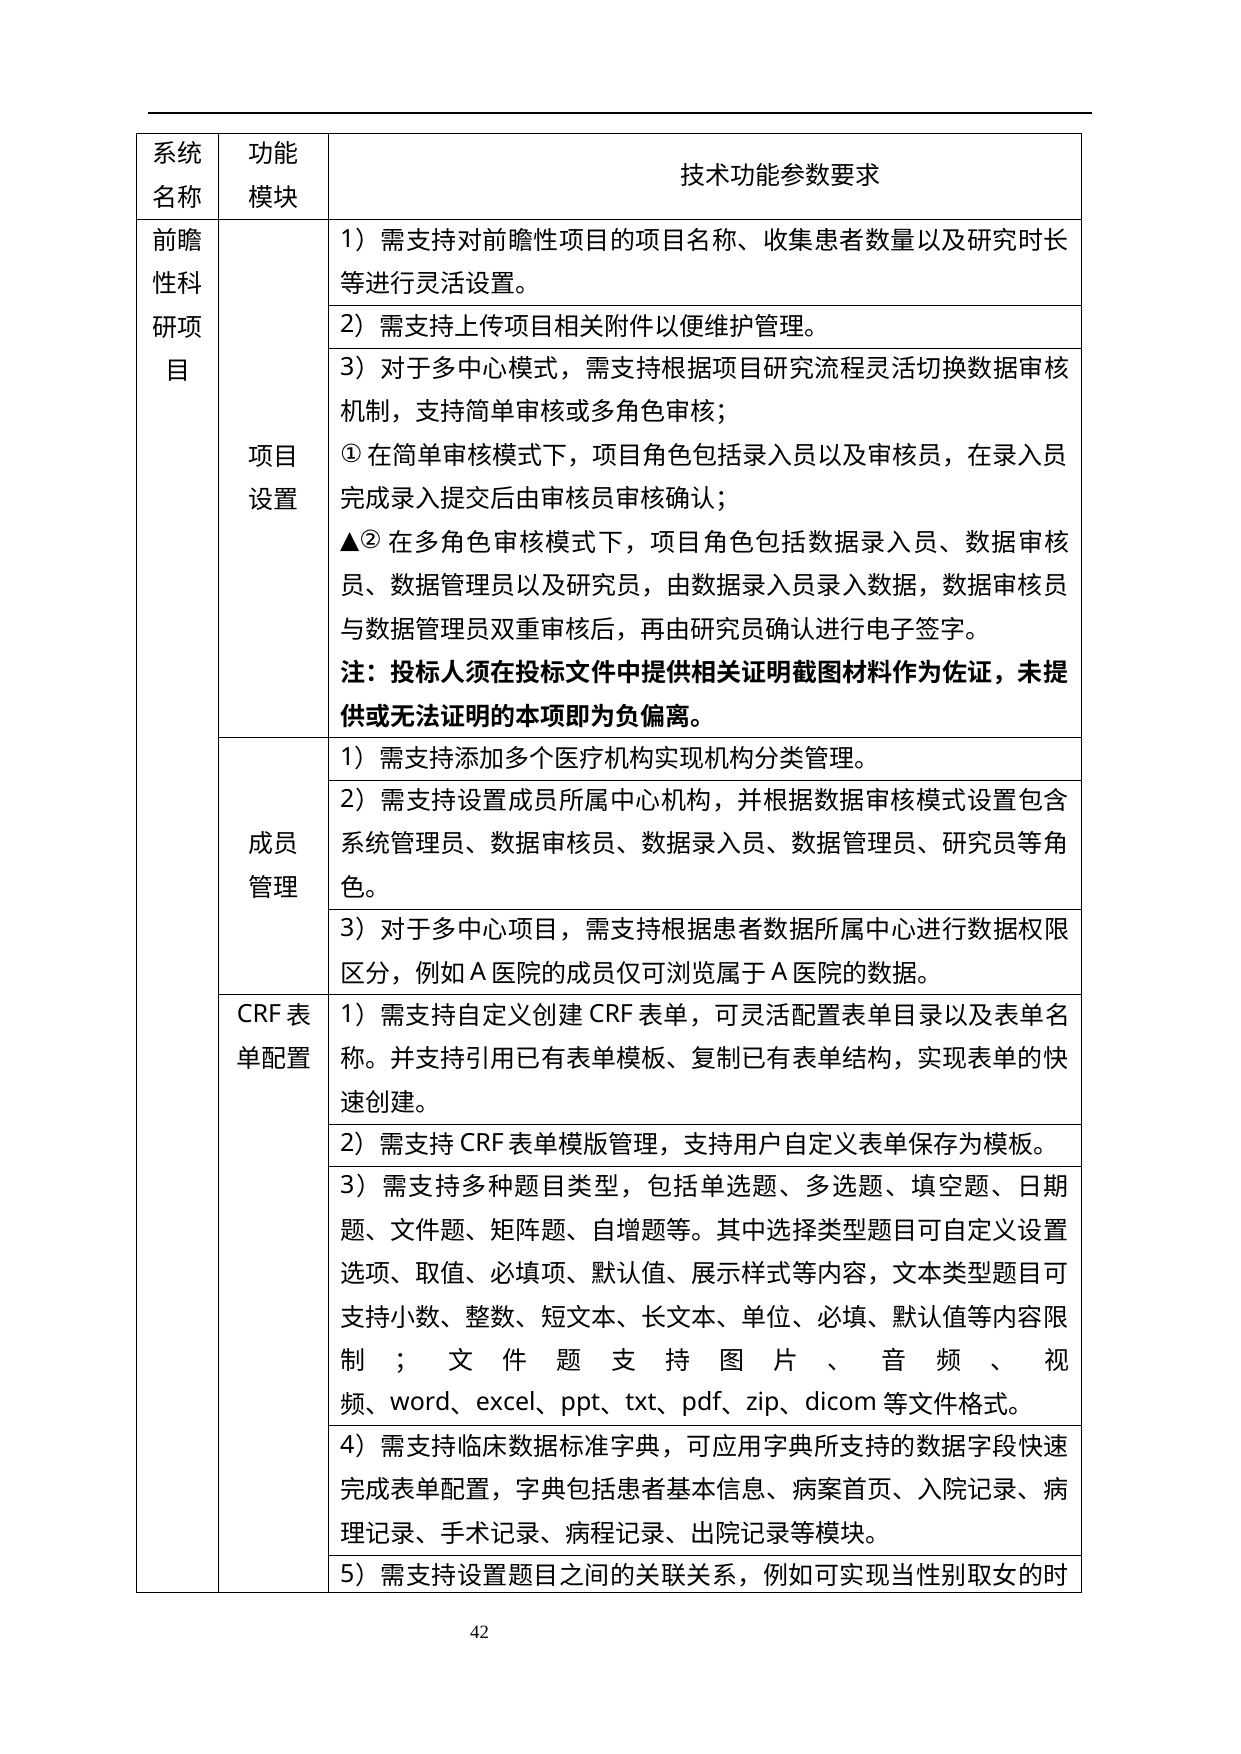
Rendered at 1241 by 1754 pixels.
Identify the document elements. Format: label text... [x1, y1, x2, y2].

table_cell 项目 设置 [219, 220, 328, 737]
table_cell CRF表单配置 [219, 995, 328, 1592]
table_cell 2）需支持CRF表单模版管理，支持用户自定义表单保存为模板。 [329, 1125, 1081, 1166]
table_cell 1）需支持添加多个医疗机构实现机构分类管理。 [329, 738, 1081, 779]
table_header 系统名称 [137, 134, 218, 219]
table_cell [329, 1556, 1081, 1592]
table_cell 2）需支持设置成员所属中心机构，并根据数据审核模式设置包含系统管理员、数据审核员、数据录入员、数据管理员、研究员等角色。 [329, 781, 1081, 909]
table_cell 前瞻性科研项目 [137, 220, 218, 1592]
table_cell 1）需支持自定义创建CRF表单，可灵活配置表单目录以及表单名称。并支持引用已有表单模板、复制已有表单结构，实现表单的快速创建。 [329, 995, 1081, 1123]
table_cell 2）需支持上传项目相关附件以便维护管理。 [329, 306, 1081, 347]
table_cell 4）需支持临床数据标准字典，可应用字典所支持的数据字段快速完成表单配置，字典包括患者基本信息、病案首页、入院记录、病理记录、手术记录、病程记录、出院记录等模块。 [329, 1426, 1081, 1554]
table_header 技术功能参数要求 [329, 134, 1081, 219]
table_cell 3）对于多中心项目，需支持根据患者数据所属中心进行数据权限区分，例如A医院的成员仅可浏览属于A医院的数据。 [329, 910, 1081, 994]
table_header 功能 模块 [219, 134, 328, 219]
table_cell 3）对于多中心模式，需支持根据项目研究流程灵活切换数据审核机制，支持简单审核或多角色审核； ①在简单审核模式下，项目角色包括录入员以及审核员，在录入员完成录入提交后由审核员审核确认； ▲②在多角色审核模式下，项目角色包括数据录入员、数据审核员、数据管理员以及研究员，由数据录入员录入数据，数据审核员与数据管理员双重审核后，再由研究员确认进行电子签字。 注：投标人须在投标文件中提供相关证明截图材料作为佐证，未提供或无法证明的本项即为负偏离。 [329, 349, 1081, 737]
table_cell 成员 管理 [219, 738, 328, 994]
table_cell 1）需支持对前瞻性项目的项目名称、收集患者数量以及研究时长等进行灵活设置。 [329, 220, 1081, 305]
table_cell 3）需支持多种题目类型，包括单选题、多选题、填空题、日期题、文件题、矩阵题、自增题等。其中选择类型题目可自定义设置选项、取值、必填项、默认值、展示样式等内容，文本类型题目可支持小数、整数、短文本、长文本、单位、必填、默认值等内容限制；文件题支持图片、音频、视频、word、excel、ppt、txt、pdf、zip、dicom 等文件格式。 [329, 1167, 1081, 1425]
